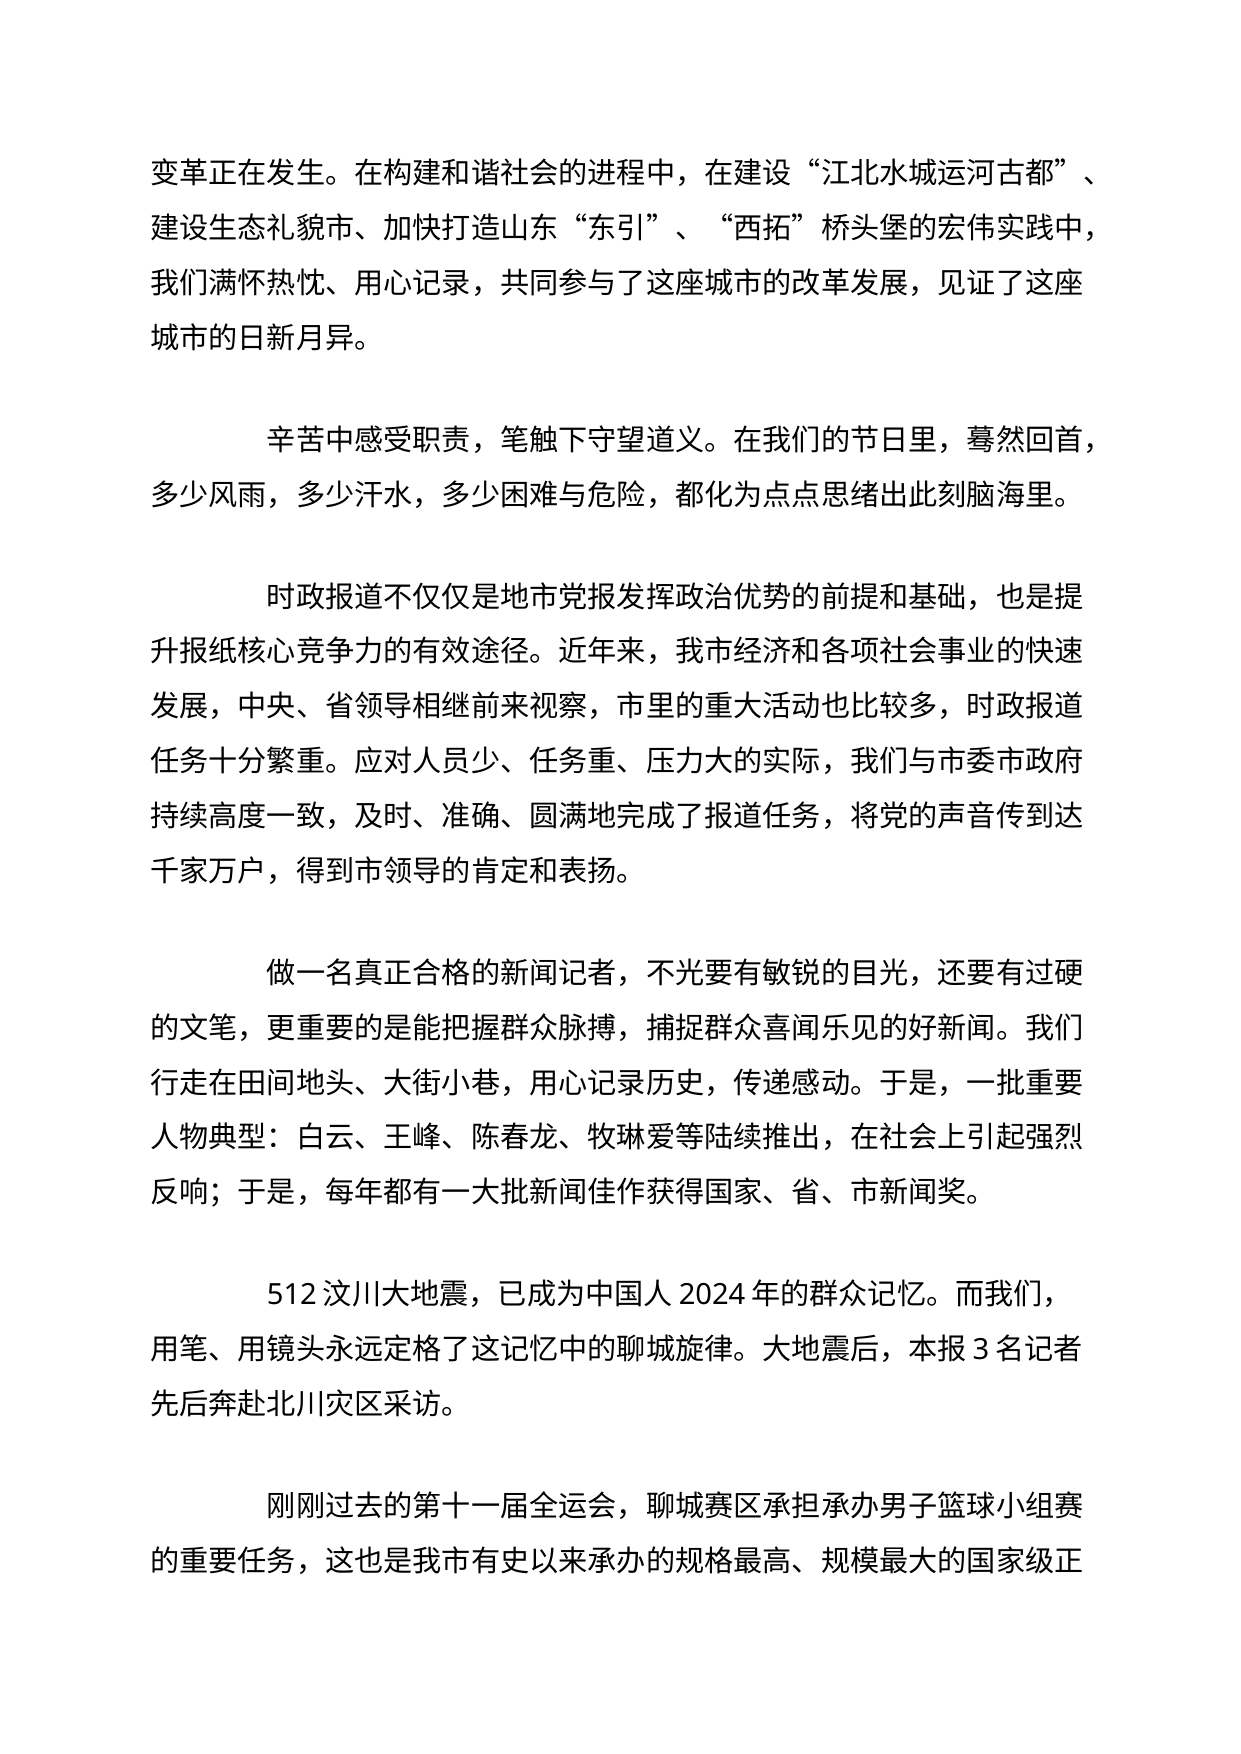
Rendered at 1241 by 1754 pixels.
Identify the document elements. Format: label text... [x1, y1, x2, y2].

text 辛苦中感受职责，笔触下守望道义。在我们的节日里，蓦然回首，多少风雨，多少汗水，多少困难与危险，都化为点点思绪出此刻脑海里。 [150, 416, 1090, 514]
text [150, 1482, 1090, 1580]
text 时政报道不仅仅是地市党报发挥政治优势的前提和基础，也是提升报纸核心竞争力的有效途径。近年来，我市经济和各项社会事业的快速发展，中央、省领导相继前来视察，市里的重大活动也比较多，时政报道任务十分繁重。应对人员少、任务重、压力大的实际，我们与市委市政府持续高度一致，及时、准确、圆满地完成了报道任务，将党的声音传到达千家万户，得到市领导的肯定和表扬。 [150, 573, 1090, 890]
text 做一名真正合格的新闻记者，不光要有敏锐的目光，还要有过硬的文笔，更重要的是能把握群众脉搏，捕捉群众喜闻乐见的好新闻。我们行走在田间地头、大街小巷，用心记录历史，传递感动。于是，一批重要人物典型：白云、王峰、陈春龙、牧琳爱等陆续推出，在社会上引起强烈反响；于是，每年都有一大批新闻佳作获得国家、省、市新闻奖。 [150, 949, 1090, 1211]
text 512汶川大地震，已成为中国人2024年的群众记忆。而我们，用笔、用镜头永远定格了这记忆中的聊城旋律。大地震后，本报3名记者先后奔赴北川灾区采访。 [150, 1271, 1090, 1423]
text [150, 150, 1090, 357]
